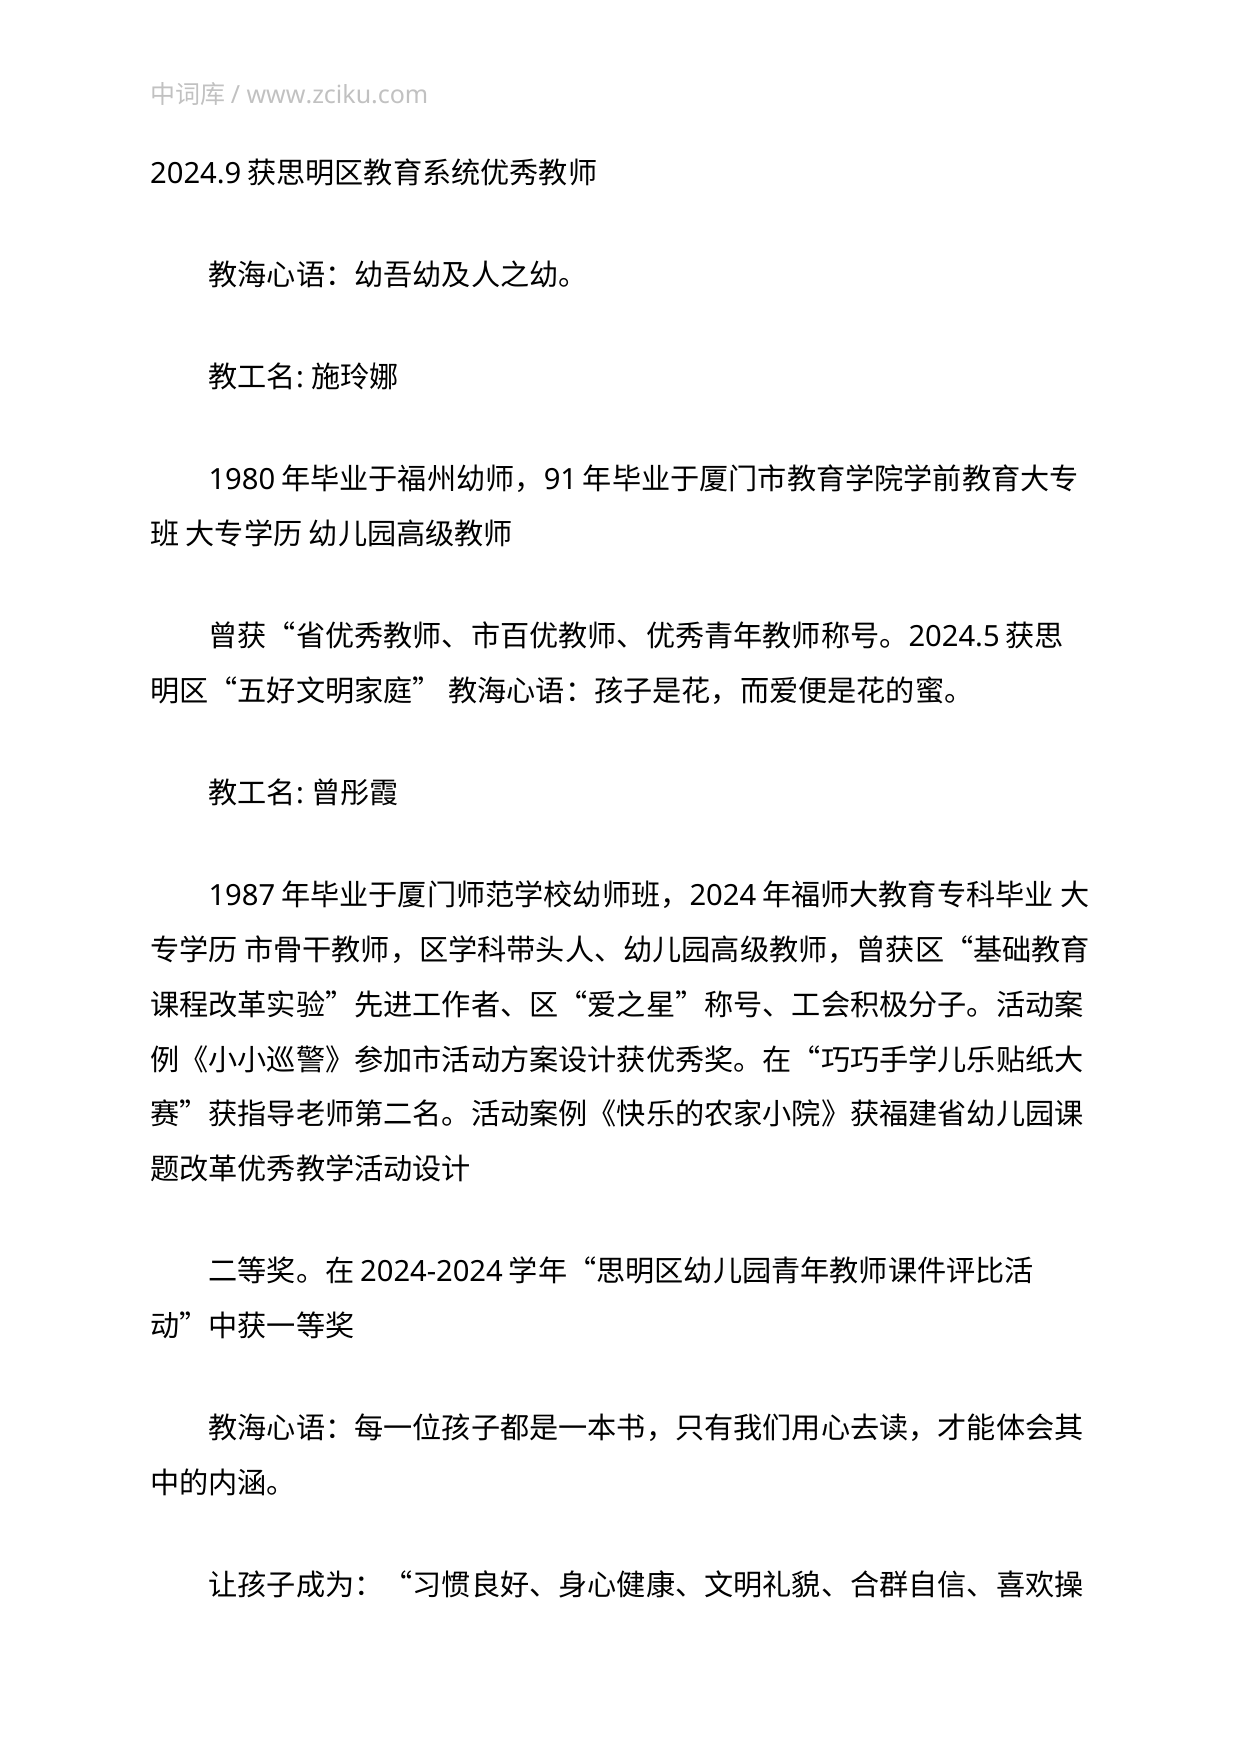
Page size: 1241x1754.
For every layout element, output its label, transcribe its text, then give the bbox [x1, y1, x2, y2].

text 二等奖。在2024-2024学年“思明区幼儿园青年教师课件评比活动”中获一等奖 [150, 1248, 1090, 1345]
text 1987年毕业于厦门师范学校幼师班，2024年福师大教育专科毕业 大专学历 市骨干教师，区学科带头人、幼儿园高级教师，曾获区“基础教育课程改革实验”先进工作者、区“爱之星”称号、工会积极分子。活动案例《小小巡警》参加市活动方案设计获优秀奖。在“巧巧手学儿乐贴纸大赛”获指导老师第二名。活动案例《快乐的农家小院》获福建省幼儿园课题改革优秀教学活动设计 [150, 871, 1090, 1188]
text 教海心语：每一位孩子都是一本书，只有我们用心去读，才能体会其中的内涵。 [150, 1404, 1090, 1502]
text 曾获“省优秀教师、市百优教师、优秀青年教师称号。2024.5获思明区“五好文明家庭” 教海心语：孩子是花，而爱便是花的蜜。 [150, 612, 1090, 710]
text 教工名: 曾彤霞 [150, 769, 1090, 812]
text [150, 1561, 1090, 1603]
text 1980年毕业于福州幼师，91年毕业于厦门市教育学院学前教育大专班 大专学历 幼儿园高级教师 [150, 456, 1090, 553]
text 教工名: 施玲娜 [150, 354, 1090, 396]
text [150, 150, 1090, 192]
text 教海心语：幼吾幼及人之幼。 [150, 252, 1090, 294]
